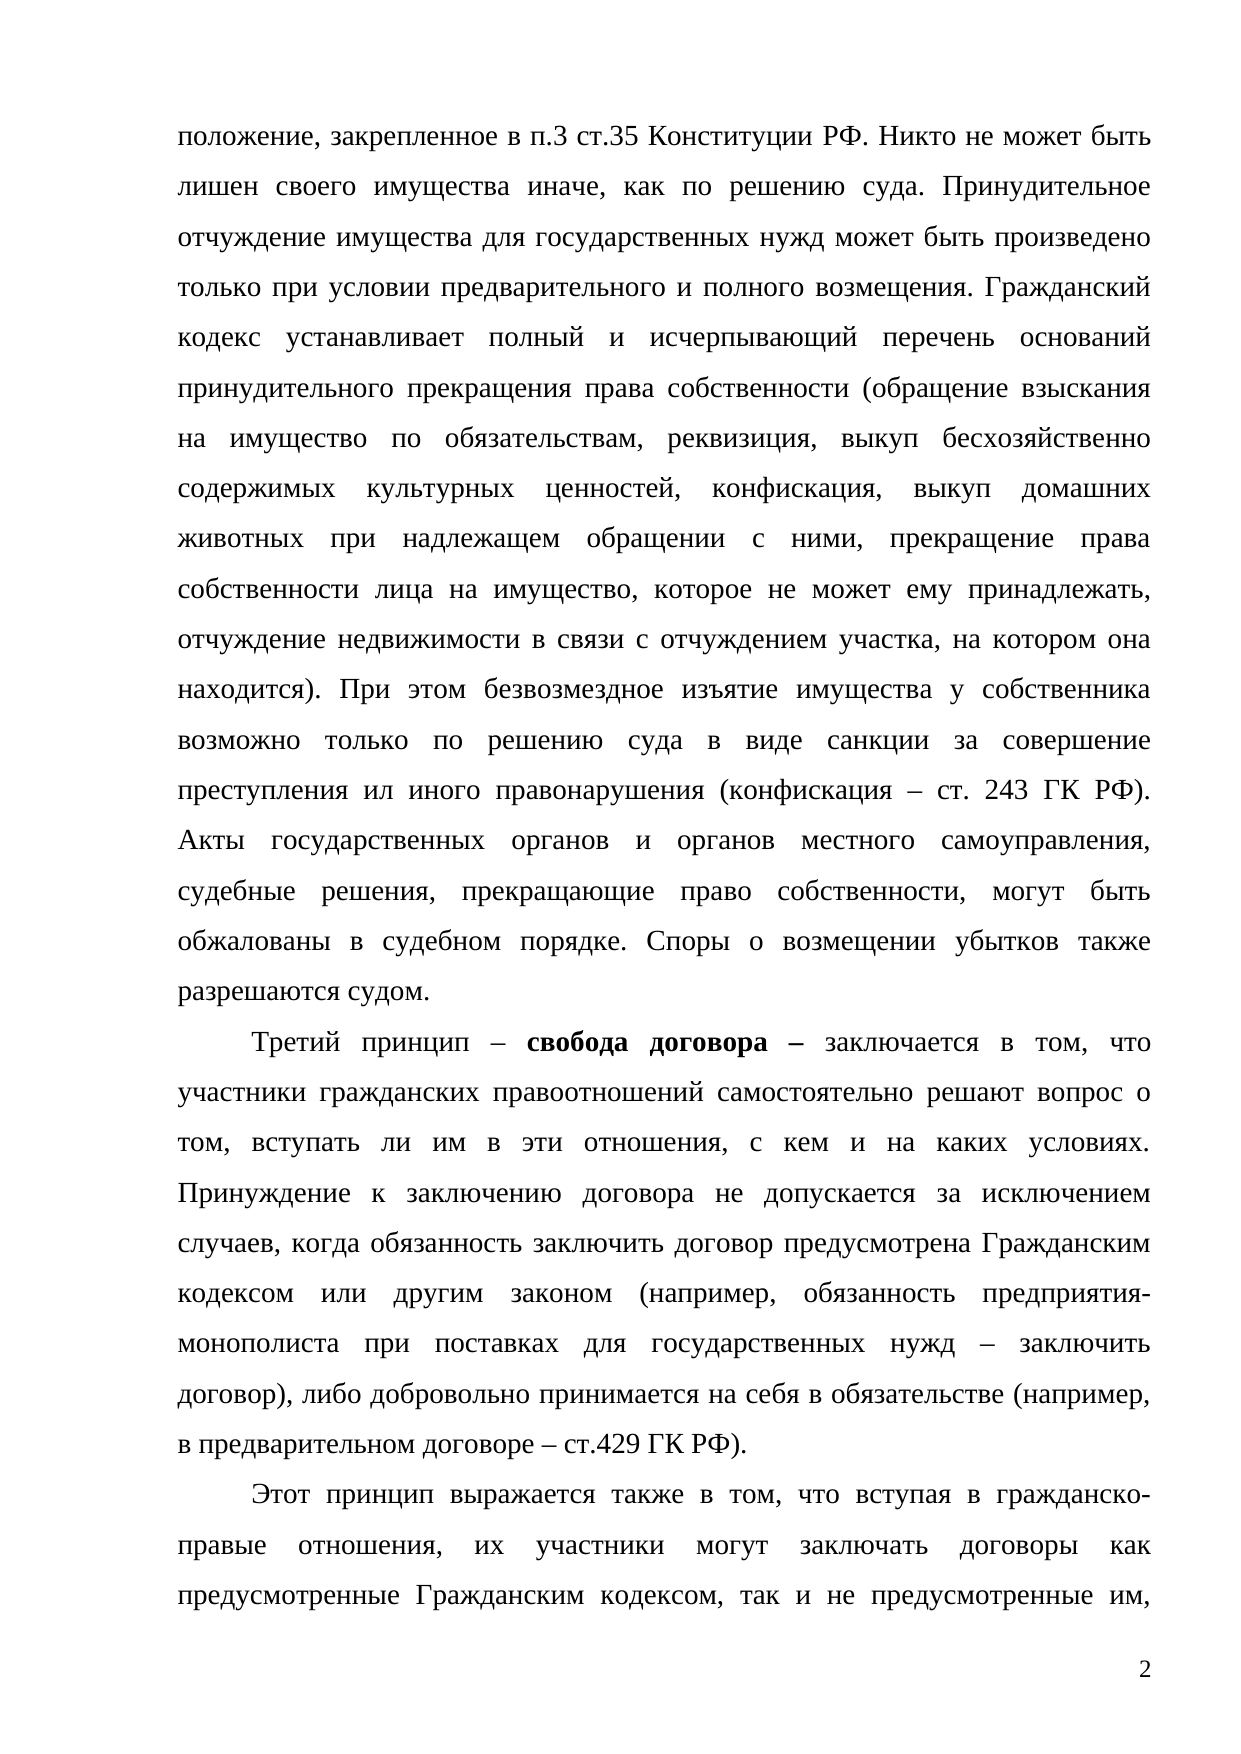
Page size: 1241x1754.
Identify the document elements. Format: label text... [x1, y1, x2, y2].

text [177, 1477, 1152, 1611]
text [177, 118, 1152, 1007]
text Третий принцип – свобода договора – заключается в том, что участники гражданских правоотношений самостоятельно решают вопрос о том, вступать ли им в эти отношения, с кем и на каких условиях. Принуждение к заключению договора не допускается за исключением случаев, когда обязанность заключить договор предусмотрена Гражданским кодексом или другим законом (например, обязанность предприятия-монополиста при поставках для государственных нужд – заключить договор), либо добровольно принимается на себя в обязательстве (например, в предварительном договоре – ст.429 ГК РФ). [177, 1024, 1152, 1460]
